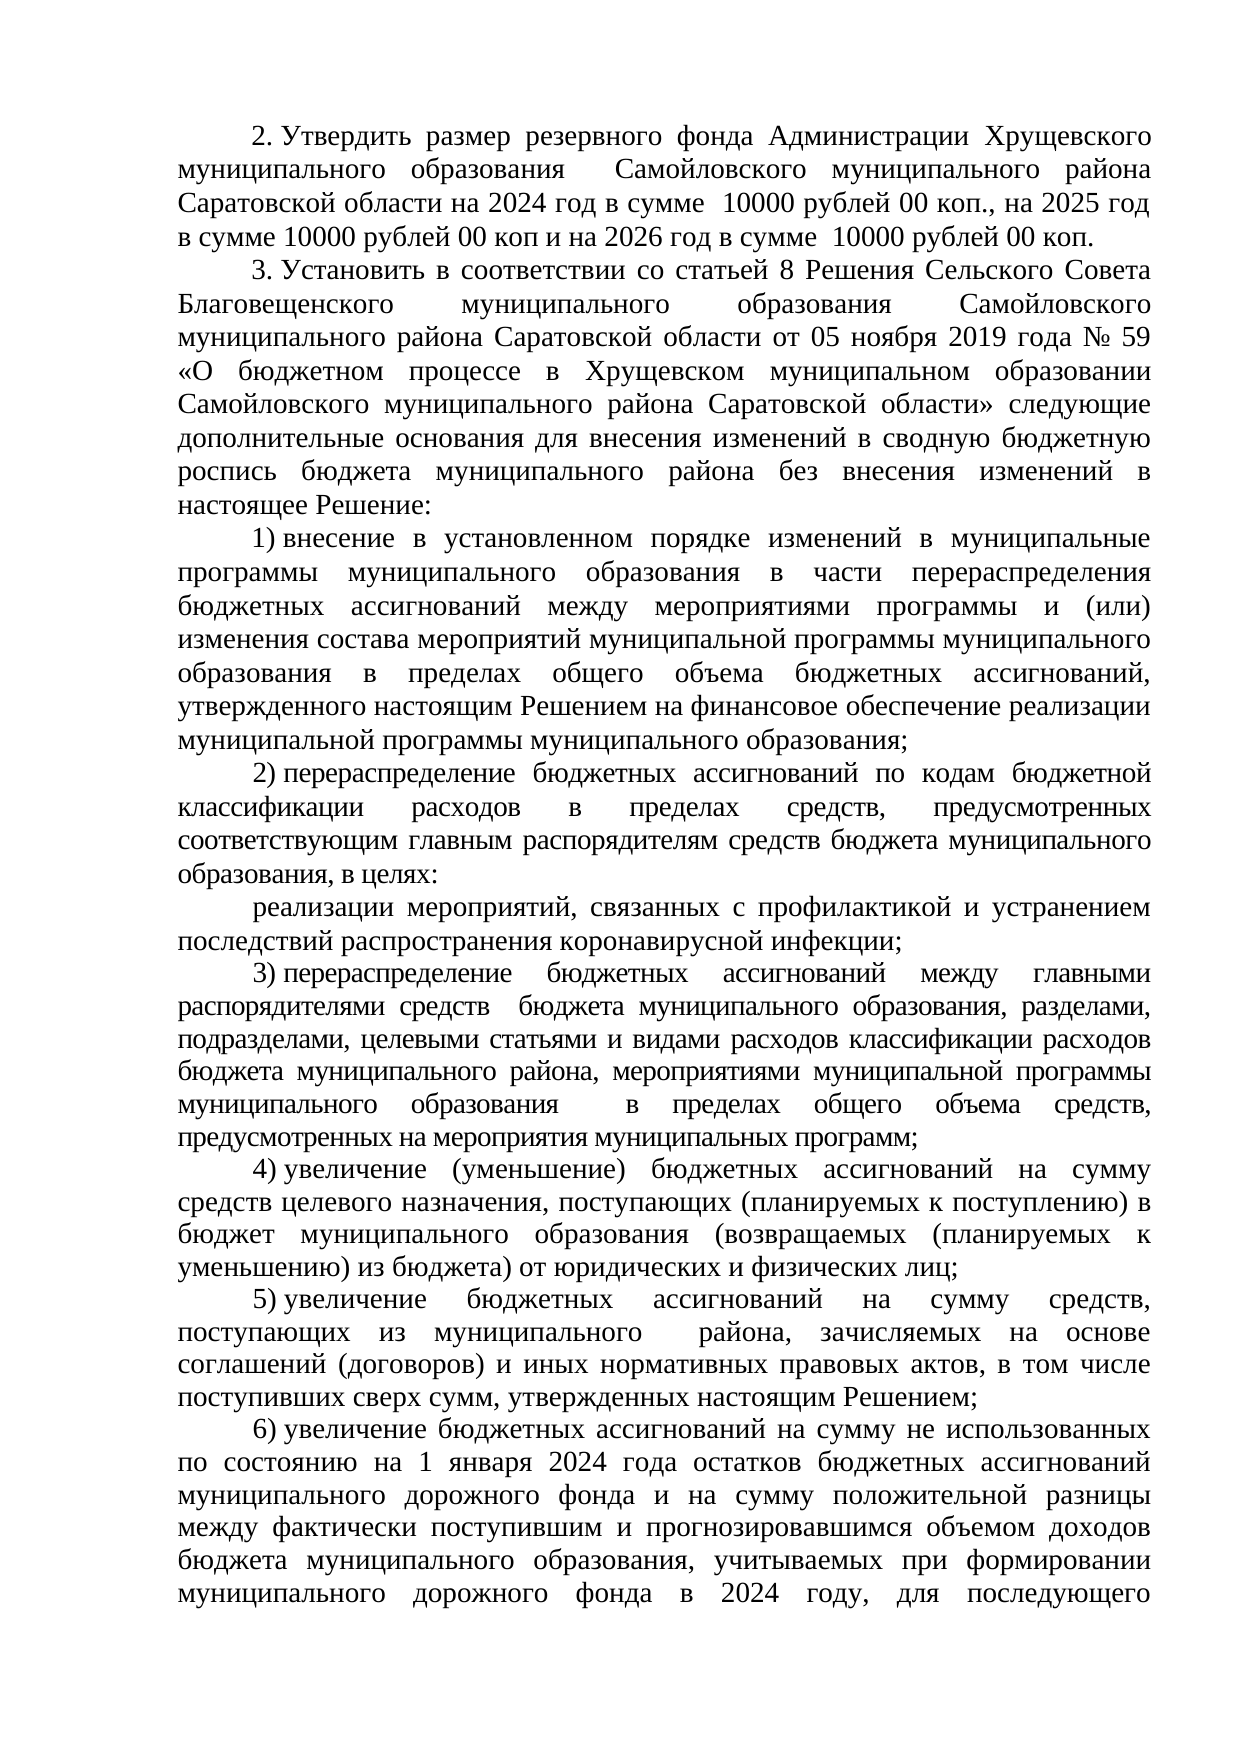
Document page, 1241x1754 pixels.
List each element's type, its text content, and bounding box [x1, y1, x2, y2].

text реализации мероприятий, связанных с профилактикой и устранением последствий распространения коронавирусной инфекции; [177, 889, 1152, 957]
text 5) увеличение бюджетных ассигнований на сумму средств, поступающих из муниципального района, зачисляемых на основе соглашений (договоров) и иных нормативных правовых актов, в том числе поступивших сверх сумм, утвержденных настоящим Решением; [177, 1282, 1152, 1413]
text 3) перераспределение бюджетных ассигнований между главными распорядителями средств бюджета муниципального образования, разделами, подразделами, целевыми статьями и видами расходов классификации расходов бюджета муниципального района, мероприятиями муниципальной программы муниципального образования в пределах общего объема средств, предусмотренных на мероприятия муниципальных программ; [177, 957, 1152, 1152]
text 1) внесение в установленном порядке изменений в муниципальные программы муниципального образования в части перераспределения бюджетных ассигнований между мероприятиями программы и (или) изменения состава мероприятий муниципальной программы муниципального образования в пределах общего объема бюджетных ассигнований, утвержденного настоящим Решением на финансовое обеспечение реализации муниципальной программы муниципального образования; [177, 521, 1152, 755]
text 2) перераспределение бюджетных ассигнований по кодам бюджетной классификации расходов в пределах средств, предусмотренных соответствующим главным распорядителям средств бюджета муниципального образования, в целях: [177, 755, 1152, 889]
text 3. Установить в соответствии со статьей 8 Решения Сельского Совета Благовещенского муниципального образования Самойловского муниципального района Саратовской области от 05 ноября 2019 года № 59 «О бюджетном процессе в Хрущевском муниципальном образовании Самойловского муниципального района Саратовской области» следующие дополнительные основания для внесения изменений в сводную бюджетную роспись бюджета муниципального района без внесения изменений в настоящее Решение: [177, 252, 1152, 521]
text 4) увеличение (уменьшение) бюджетных ассигнований на сумму средств целевого назначения, поступающих (планируемых к поступлению) в бюджет муниципального образования (возвращаемых (планируемых к уменьшению) из бюджета) от юридических и физических лиц; [177, 1152, 1152, 1282]
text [177, 1413, 1152, 1608]
text 2. Утвердить размер резервного фонда Администрации Хрущевского муниципального образования Самойловского муниципального района Саратовской области на 2024 год в сумме 10000 рублей 00 коп., на 2025 год в сумме 10000 рублей 00 коп и на 2026 год в сумме 10000 рублей 00 коп. [177, 118, 1152, 252]
